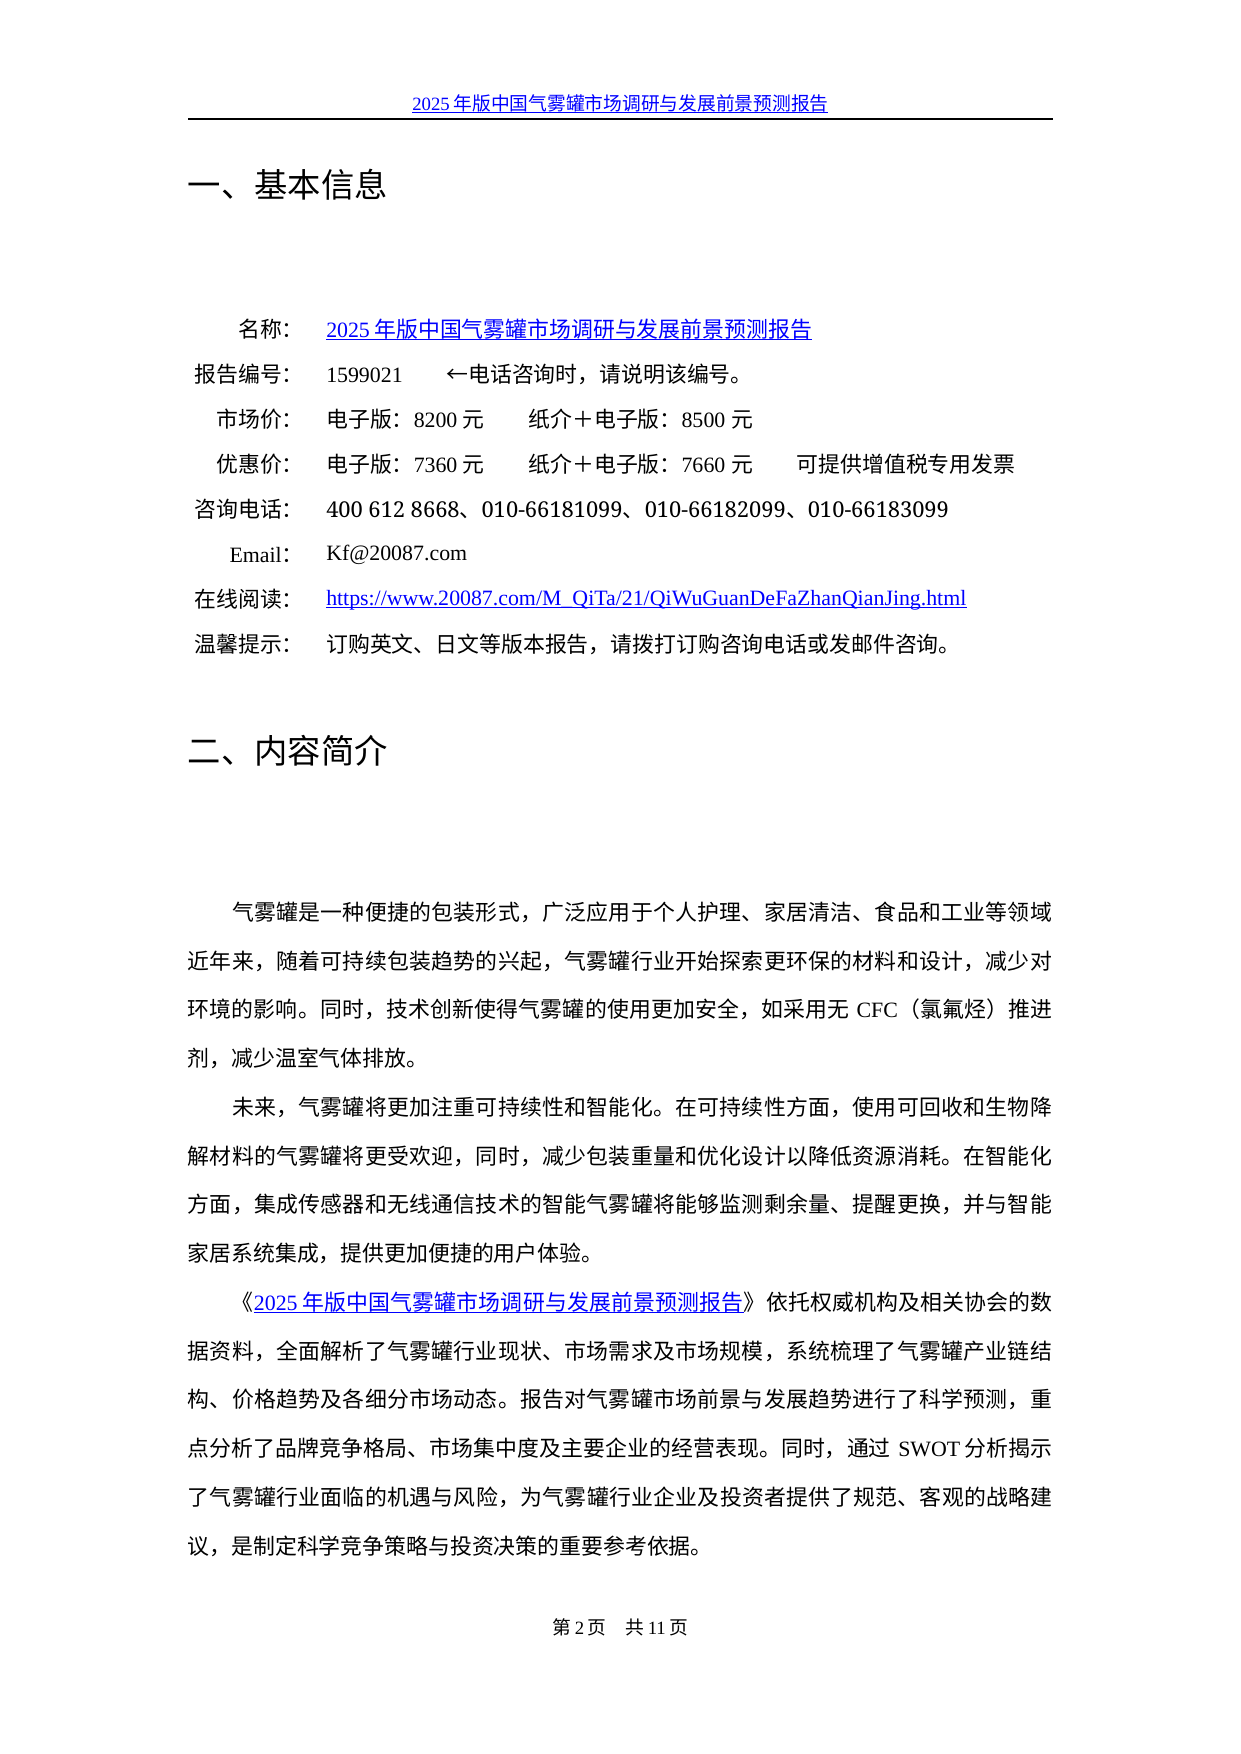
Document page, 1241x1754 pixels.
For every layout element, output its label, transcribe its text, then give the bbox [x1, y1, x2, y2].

table_cell 电子版：8200 元 纸介＋电子版：8500 元 [315, 402, 1073, 447]
table_cell 电子版：7360 元 纸介＋电子版：7660 元 可提供增值税专用发票 [315, 447, 1073, 492]
table_cell 订购英文、日文等版本报告，请拨打订购咨询电话或发邮件咨询。 [315, 627, 1073, 672]
table_cell 温馨提示： [167, 627, 315, 672]
title 一、基本信息 [187, 150, 1053, 215]
title 二、内容简介 [187, 717, 1053, 782]
table_cell Kf@20087.com [315, 537, 1073, 582]
table_cell 1599021 ←电话咨询时，请说明该编号。 [315, 357, 1073, 402]
table_cell [315, 582, 1073, 627]
table_cell 在线阅读： [167, 582, 315, 627]
table_header 名称： [167, 312, 315, 357]
table_cell Email： [167, 537, 315, 582]
table_header 2025年版中国气雾罐市场调研与发展前景预测报告 [315, 312, 1073, 357]
table_cell 咨询电话： [167, 492, 315, 537]
table_cell 市场价： [167, 402, 315, 447]
table_cell 报告编号： [167, 357, 315, 402]
table_cell 优惠价： [167, 447, 315, 492]
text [187, 894, 1053, 1561]
table_cell 400 612 8668、010-66181099、010-66182099、010-66183099 [315, 492, 1073, 537]
